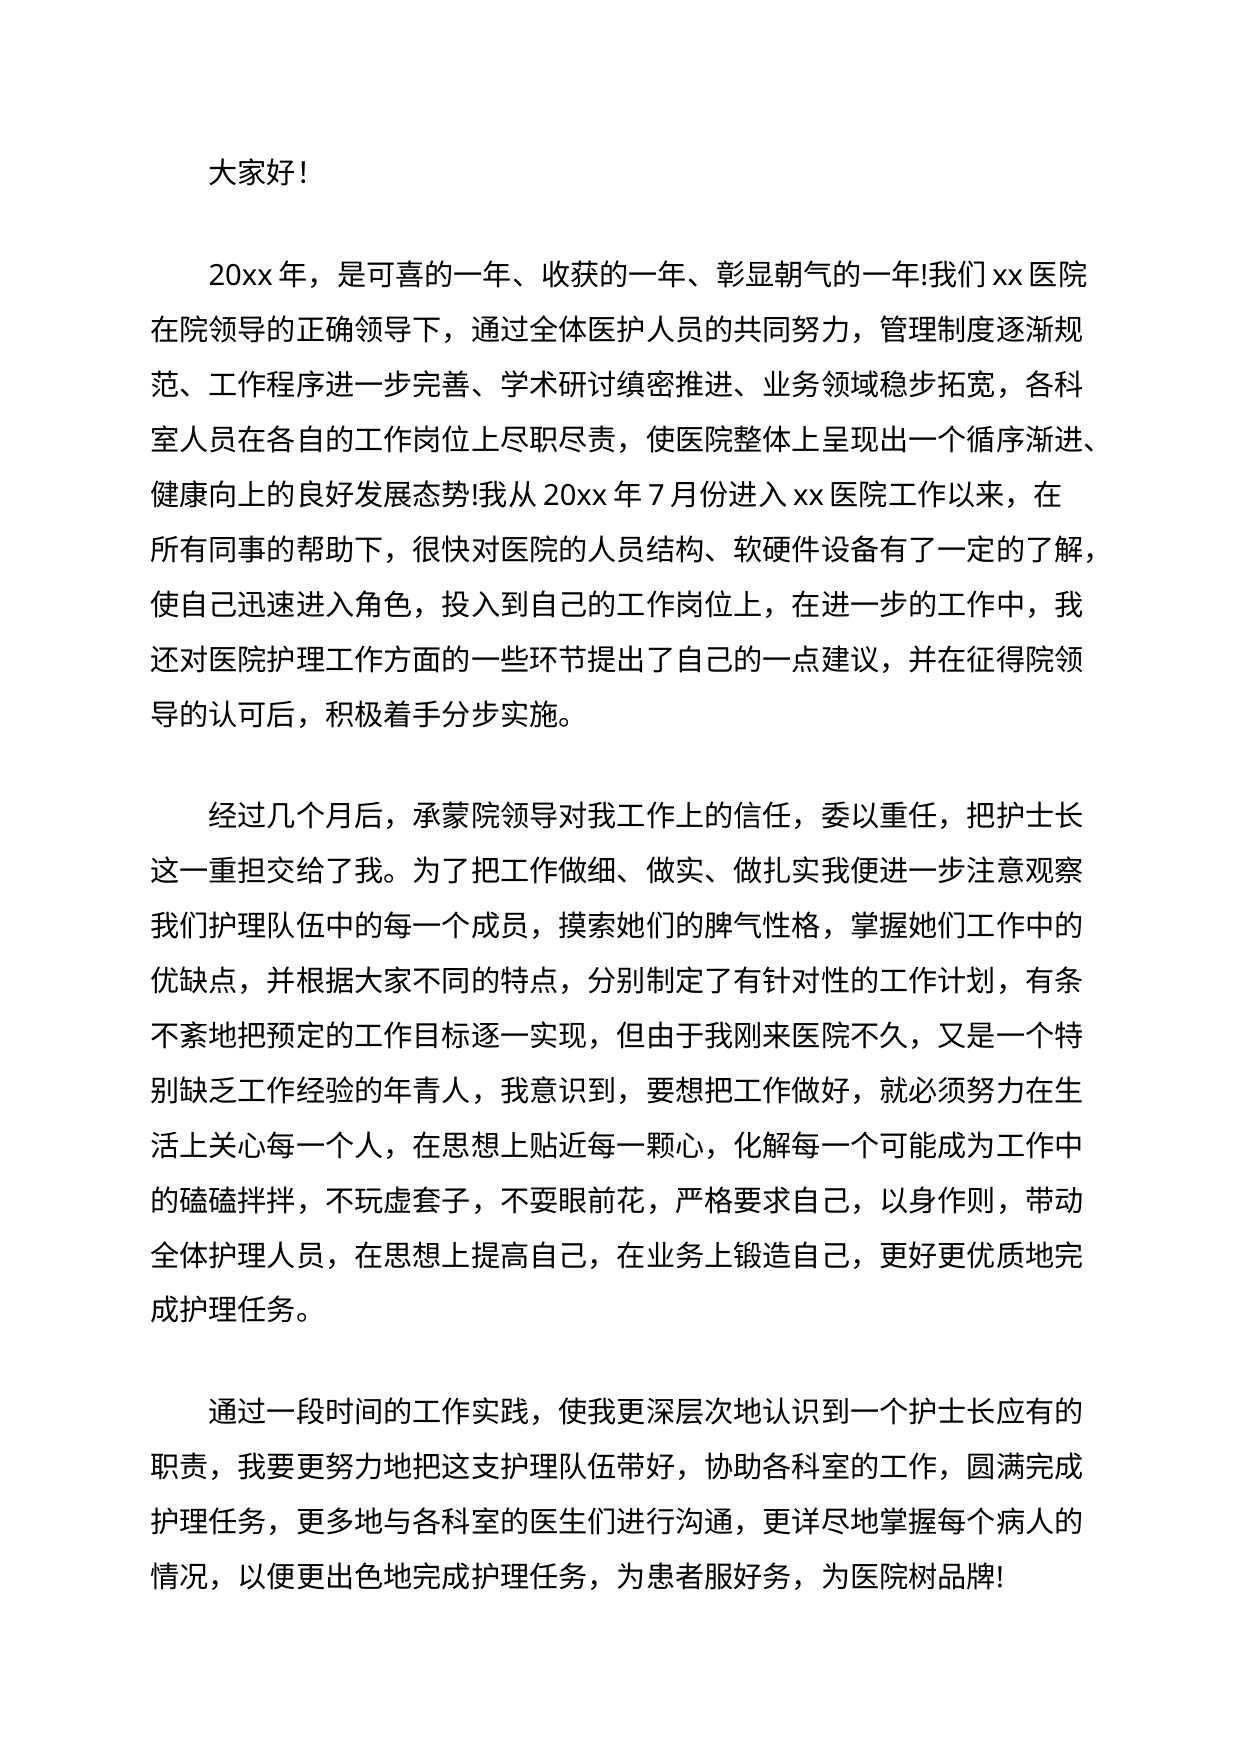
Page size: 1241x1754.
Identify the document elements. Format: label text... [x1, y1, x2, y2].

text 20xx年，是可喜的一年、收获的一年、彰显朝气的一年!我们xx医院在院领导的正确领导下，通过全体医护人员的共同努力，管理制度逐渐规范、工作程序进一步完善、学术研讨缜密推进、业务领域稳步拓宽，各科室人员在各自的工作岗位上尽职尽责，使医院整体上呈现出一个循序渐进、健康向上的良好发展态势!我从20xx年7月份进入xx医院工作以来，在所有同事的帮助下，很快对医院的人员结构、软硬件设备有了一定的了解，使自己迅速进入角色，投入到自己的工作岗位上，在进一步的工作中，我还对医院护理工作方面的一些环节提出了自己的一点建议，并在征得院领导的认可后，积极着手分步实施。 [150, 252, 1090, 733]
text 通过一段时间的工作实践，使我更深层次地认识到一个护士长应有的职责，我要更努力地把这支护理队伍带好，协助各科室的工作，圆满完成护理任务，更多地与各科室的医生们进行沟通，更详尽地掌握每个病人的情况，以便更出色地完成护理任务，为患者服好务，为医院树品牌! [150, 1389, 1090, 1596]
text 大家好！ [150, 150, 1090, 192]
text 经过几个月后，承蒙院领导对我工作上的信任，委以重任，把护士长这一重担交给了我。为了把工作做细、做实、做扎实我便进一步注意观察我们护理队伍中的每一个成员，摸索她们的脾气性格，掌握她们工作中的优缺点，并根据大家不同的特点，分别制定了有针对性的工作计划，有条不紊地把预定的工作目标逐一实现，但由于我刚来医院不久，又是一个特别缺乏工作经验的年青人，我意识到，要想把工作做好，就必须努力在生活上关心每一个人，在思想上贴近每一颗心，化解每一个可能成为工作中的磕磕拌拌，不玩虚套子，不耍眼前花，严格要求自己，以身作则，带动全体护理人员，在思想上提高自己，在业务上锻造自己，更好更优质地完成护理任务。 [150, 793, 1090, 1329]
